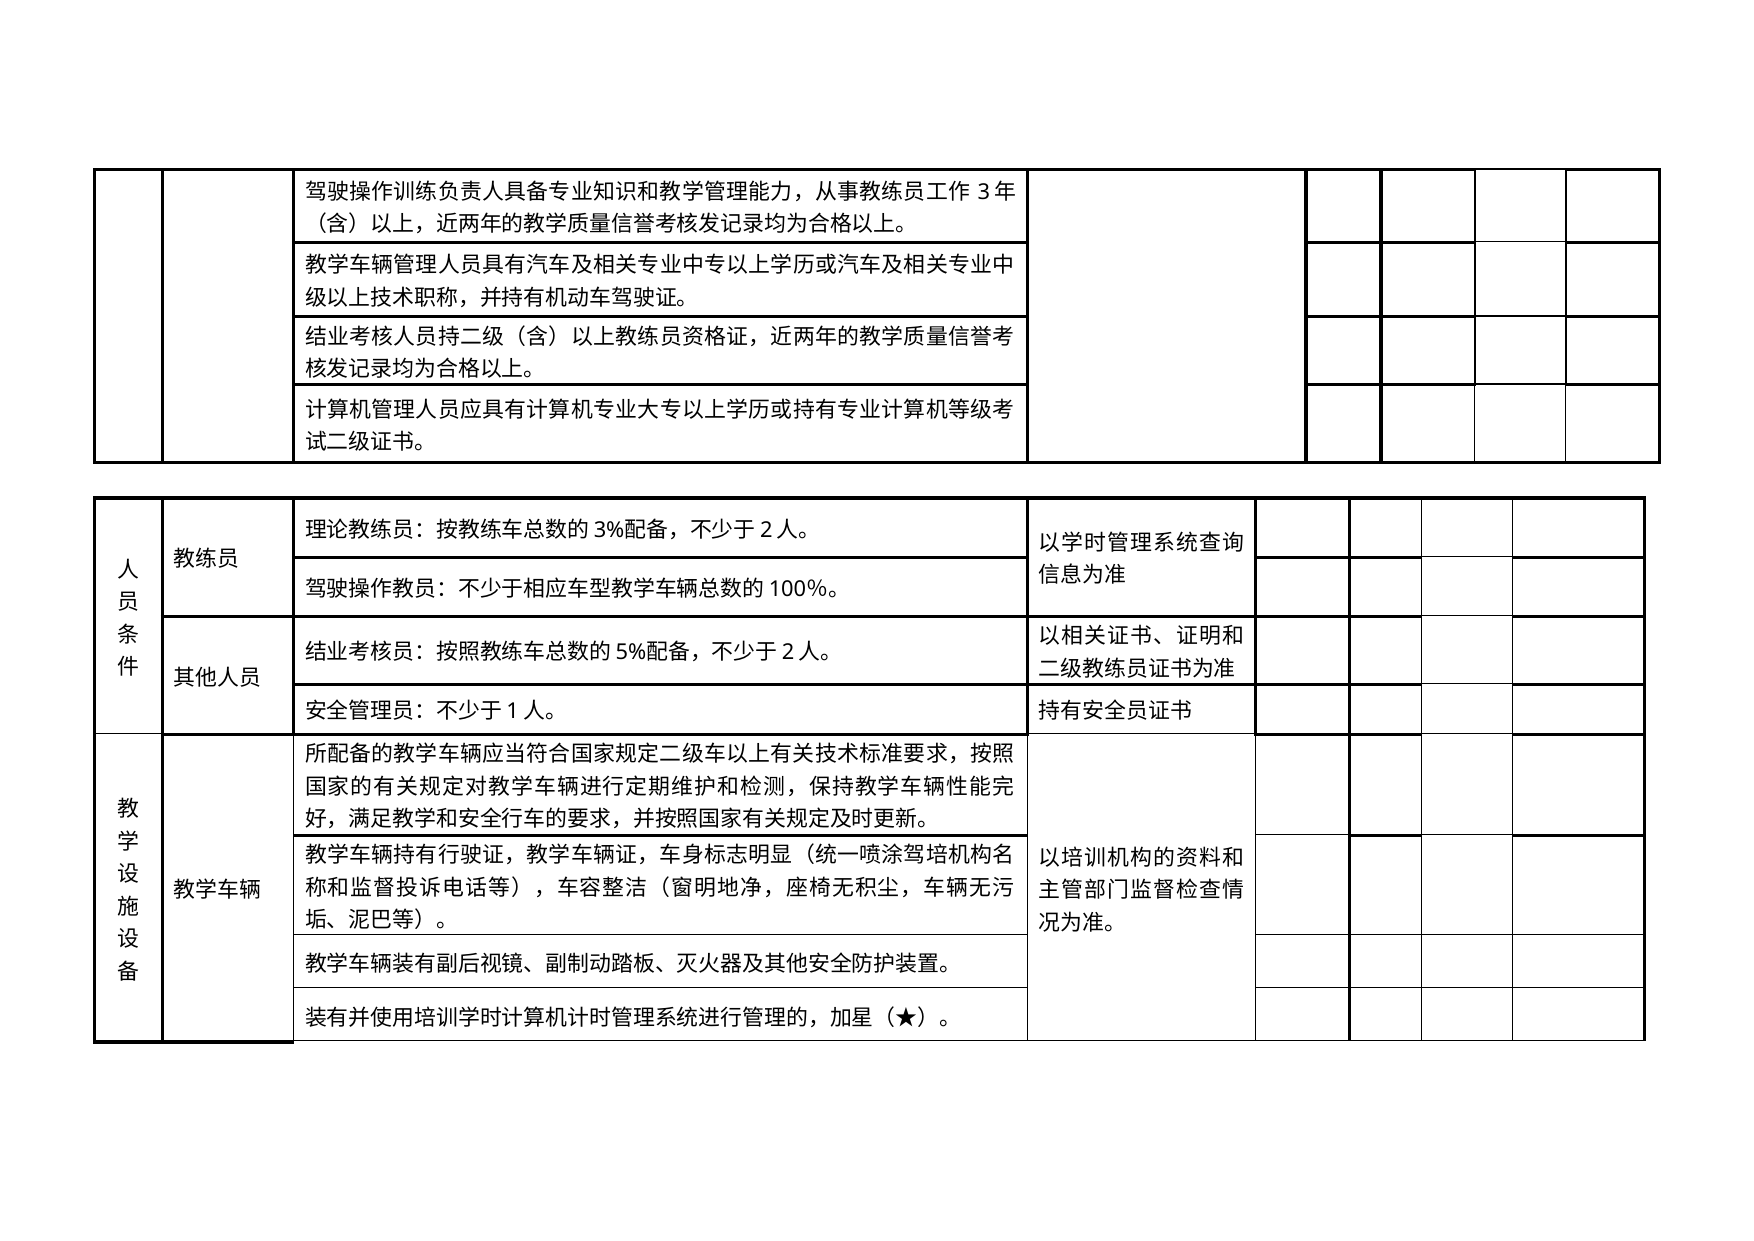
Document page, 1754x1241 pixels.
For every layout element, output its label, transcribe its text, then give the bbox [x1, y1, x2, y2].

table_cell [1422, 835, 1512, 934]
table_cell [1422, 684, 1512, 733]
table_cell 驾驶操作教员：不少于相应车型教学车辆总数的100％。 [295, 559, 1026, 614]
table_cell [1475, 385, 1565, 461]
table_cell [1383, 244, 1474, 315]
table_cell [1351, 559, 1421, 614]
table_cell 教学车辆持有行驶证，教学车辆证，车身标志明显（统一喷涂驾培机构名称和监督投诉电话等），车容整洁（窗明地净，座椅无积尘，车辆无污垢、泥巴等）。 [294, 837, 1027, 934]
table_cell 教学车辆装有副后视镜、副制动踏板、灭火器及其他安全防护装置。 [294, 935, 1027, 987]
table_cell [1422, 557, 1512, 614]
table_cell [1383, 171, 1474, 241]
table_cell [1513, 736, 1643, 833]
table_cell [1476, 242, 1565, 315]
table_cell 安全管理员：不少于1人。 [295, 686, 1026, 733]
table_cell [1257, 686, 1348, 733]
table_cell [1567, 318, 1658, 383]
table_header 以学时管理系统查询信息为准 [1029, 500, 1254, 614]
table_cell 结业考核员：按照教练车总数的5%配备，不少于2人。 [295, 618, 1026, 683]
table_cell 教学车辆管理人员具有汽车及相关专业中专以上学历或汽车及相关专业中级以上技术职称，并持有机动车驾驶证。 [295, 244, 1026, 315]
table_cell [1351, 618, 1421, 683]
table_cell [1422, 616, 1512, 683]
table_cell [1256, 935, 1348, 987]
table_cell [1383, 318, 1474, 383]
table_cell 其他人员 [164, 618, 292, 733]
table_cell [1513, 935, 1643, 987]
table_cell [1257, 618, 1348, 683]
table_cell [1422, 935, 1512, 987]
table_cell [1383, 386, 1474, 461]
table_header [1422, 500, 1512, 556]
table_cell 装有并使用培训学时计算机计时管理系统进行管理的，加星（★）。 [294, 988, 1027, 1040]
table_cell [1256, 988, 1348, 1040]
table_cell [1513, 837, 1643, 934]
table_cell [1308, 386, 1379, 461]
table_header [1351, 500, 1421, 556]
table_cell [1351, 837, 1421, 934]
table_cell 以培训机构的资料和主管部门监督检查情况为准。 [1028, 734, 1255, 1040]
table_header [1257, 500, 1348, 556]
table_cell [1513, 686, 1643, 733]
table_cell [1513, 988, 1643, 1040]
table_cell [1351, 686, 1421, 733]
table_cell [1422, 734, 1512, 833]
table_cell [1256, 736, 1348, 833]
table_cell [1476, 317, 1565, 383]
table_cell [1566, 386, 1658, 461]
table_cell [1351, 988, 1421, 1040]
table_cell [1422, 988, 1512, 1040]
table_cell [1476, 170, 1565, 241]
table_cell 以相关证书、证明和二级教练员证书为准 [1029, 618, 1254, 683]
table_header [1513, 500, 1643, 556]
table_cell [1256, 835, 1348, 934]
table_cell [1308, 244, 1379, 315]
table_header 理论教练员：按教练车总数的3%配备，不少于2人。 [295, 500, 1026, 556]
table_cell [1513, 618, 1643, 683]
table_cell 结业考核人员持二级（含）以上教练员资格证，近两年的教学质量信誉考核发记录均为合格以上。 [295, 318, 1026, 383]
table_header 人 员 条 件 [96, 500, 161, 733]
table_cell 驾驶操作训练负责人具备专业知识和教学管理能力，从事教练员工作3年（含）以上，近两年的教学质量信誉考核发记录均为合格以上。 [295, 171, 1026, 241]
table_cell 计算机管理人员应具有计算机专业大专以上学历或持有专业计算机等级考试二级证书。 [295, 386, 1026, 461]
table_cell [1351, 736, 1421, 833]
table_header 教练员 [164, 500, 292, 614]
table_cell [1257, 559, 1348, 614]
table_cell [1308, 318, 1379, 383]
table_cell [1308, 171, 1379, 241]
table_cell [1351, 935, 1421, 987]
table_cell 教 学 设 施 设 备 [96, 734, 161, 1040]
table_cell [1567, 244, 1658, 315]
table_cell 所配备的教学车辆应当符合国家规定二级车以上有关技术标准要求，按照国家的有关规定对教学车辆进行定期维护和检测，保持教学车辆性能完好，满足教学和安全行车的要求，并按照国家有关规定及时更新。 [294, 736, 1027, 833]
table_cell 持有安全员证书 [1029, 686, 1254, 733]
table_cell [1567, 171, 1658, 241]
table_cell [1513, 559, 1643, 614]
table_cell 教学车辆 [164, 736, 293, 1040]
